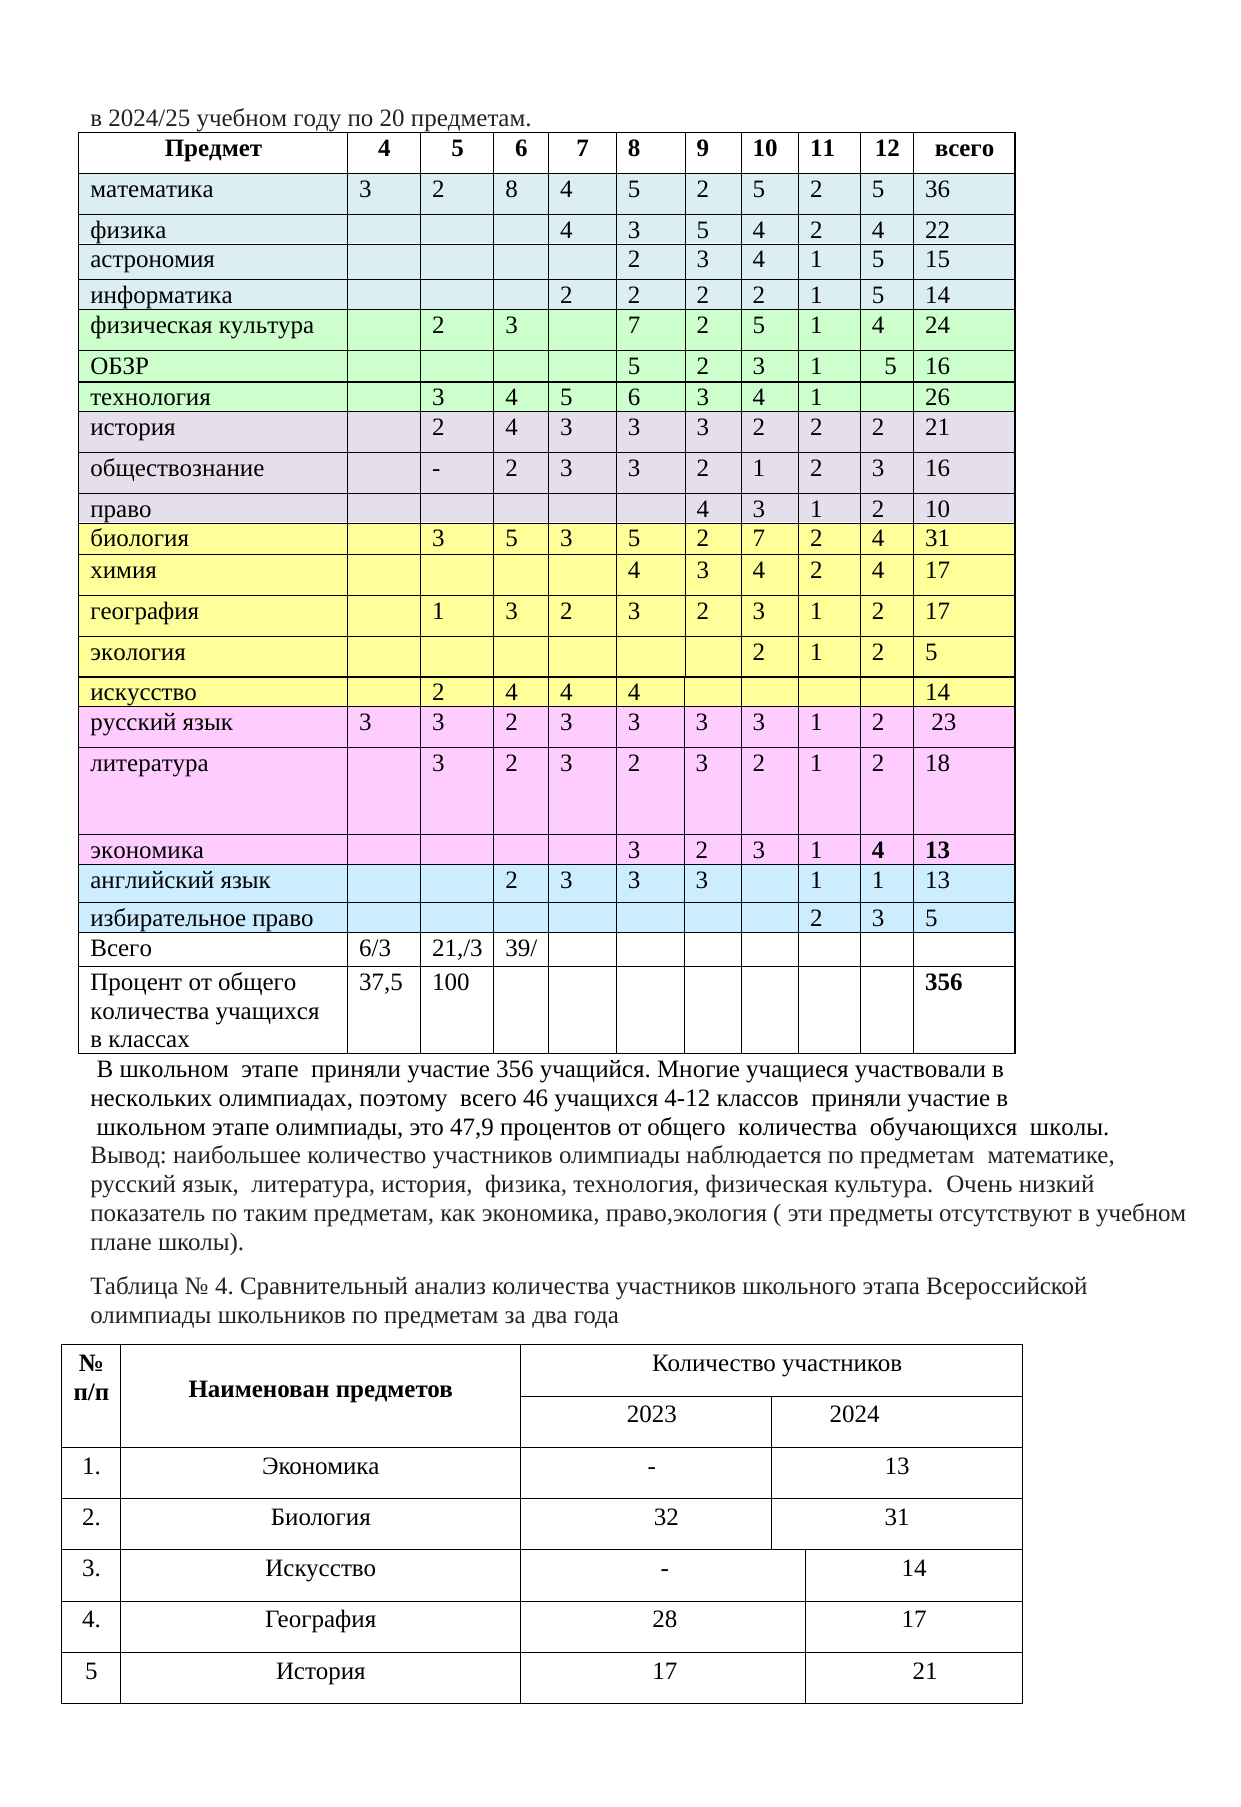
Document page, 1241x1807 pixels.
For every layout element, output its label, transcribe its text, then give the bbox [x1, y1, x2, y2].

table_cell [861, 678, 913, 706]
table_cell [549, 835, 616, 864]
table_cell [549, 494, 616, 522]
table_cell 2 [686, 524, 741, 554]
table_cell 3 [617, 707, 684, 747]
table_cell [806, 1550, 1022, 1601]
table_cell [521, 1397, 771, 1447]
table_cell 5 [742, 174, 798, 214]
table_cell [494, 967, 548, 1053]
table_cell [617, 637, 685, 676]
table_cell 2 [799, 555, 860, 595]
table_cell 4 [861, 835, 913, 864]
table_cell 21 [914, 412, 1014, 452]
table_cell 5 [914, 637, 1014, 676]
table_cell 5 [861, 280, 913, 309]
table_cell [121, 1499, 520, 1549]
table_cell 3 [686, 555, 741, 595]
table_cell математика [79, 174, 347, 214]
table_cell [421, 280, 493, 309]
table_cell [494, 245, 548, 279]
table_cell 1 [799, 351, 860, 381]
table_cell избирательное право [79, 903, 347, 932]
text в 2024/25 учебном году по 20 предметам. [90, 103, 1191, 132]
table_cell [348, 412, 420, 452]
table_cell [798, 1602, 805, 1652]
table_cell [494, 555, 548, 595]
table_cell 3 [685, 865, 741, 902]
table_cell 2 [861, 748, 913, 834]
table_cell 2 [861, 412, 913, 452]
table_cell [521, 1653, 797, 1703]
table_cell 8 [494, 174, 548, 214]
table_cell 1 [799, 596, 860, 636]
table_cell экология [79, 637, 347, 676]
table_cell [549, 555, 616, 595]
table_cell 2 [421, 678, 493, 706]
table_cell 1 [742, 453, 798, 493]
table_cell 4 [494, 412, 548, 452]
table_cell 1 [799, 494, 860, 522]
table_cell [494, 637, 548, 676]
table_cell 2 [799, 524, 860, 554]
table_cell 4 [742, 215, 798, 243]
table_cell 21,/3 [421, 933, 493, 966]
table_cell [421, 215, 493, 243]
table_cell 2 [617, 748, 684, 834]
table_cell 5 [494, 524, 548, 554]
table_cell литература [79, 748, 347, 834]
table_cell 24 [914, 310, 1014, 350]
table_cell биология [79, 524, 347, 554]
table_cell [348, 494, 420, 522]
table_cell 2 [494, 453, 548, 493]
table_cell [549, 351, 616, 381]
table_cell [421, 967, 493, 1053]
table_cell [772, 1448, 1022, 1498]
text В школьном этапе приняли участие 356 учащийся. Многие учащиеся участвовали в [90, 1054, 1191, 1083]
table_cell 16 [914, 351, 1014, 381]
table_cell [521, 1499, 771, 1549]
table_cell 1 [861, 865, 913, 902]
table_cell 2 [861, 596, 913, 636]
table_cell экономика [79, 835, 347, 864]
table_cell 4 [617, 555, 685, 595]
table_cell - [421, 453, 493, 493]
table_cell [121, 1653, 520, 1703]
table_cell физика [79, 215, 347, 243]
table_cell 2 [861, 494, 913, 522]
table_cell 2 [799, 412, 860, 452]
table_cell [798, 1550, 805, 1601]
table_cell 15 [914, 245, 1014, 279]
table_cell [494, 903, 548, 932]
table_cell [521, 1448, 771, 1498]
table_cell 4 [861, 215, 913, 243]
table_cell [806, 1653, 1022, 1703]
table_cell 3 [742, 835, 798, 864]
table_cell [421, 903, 493, 932]
table_cell обществознание [79, 453, 347, 493]
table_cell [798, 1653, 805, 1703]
table_cell 2 [799, 215, 860, 243]
table_header 12 [861, 133, 913, 173]
table_cell [348, 903, 420, 932]
table_cell [494, 835, 548, 864]
table_cell 2 [617, 245, 685, 279]
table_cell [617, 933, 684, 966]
table_header 8 [617, 133, 685, 173]
table_cell [742, 865, 798, 902]
table_cell 3 [742, 707, 798, 747]
table_cell 2 [494, 707, 548, 747]
table_cell 23 [914, 707, 1014, 747]
table_cell 3 [421, 748, 493, 834]
table_cell [685, 903, 741, 932]
table_cell 3 [549, 748, 616, 834]
table_cell 3 [617, 453, 685, 493]
table_cell [421, 835, 493, 864]
table_cell 3 [686, 245, 741, 279]
table_cell 4 [494, 383, 548, 411]
table_cell 4 [617, 678, 684, 706]
table_cell 3 [494, 310, 548, 350]
table_cell 3 [421, 524, 493, 554]
table_cell [549, 245, 616, 279]
table_cell 3 [685, 748, 741, 834]
table_cell 2 [421, 412, 493, 452]
table_cell 2 [686, 310, 741, 350]
table_cell 5 [861, 351, 913, 381]
table_cell 2 [617, 280, 685, 309]
table_cell 5 [914, 903, 1014, 932]
table_cell химия [79, 555, 347, 595]
table_cell 4 [861, 555, 913, 595]
table_cell 36 [914, 174, 1014, 214]
table_cell [617, 903, 684, 932]
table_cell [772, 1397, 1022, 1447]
table_cell 14 [914, 678, 1014, 706]
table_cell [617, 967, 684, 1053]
table_cell информатика [79, 280, 347, 309]
table_cell 3 [617, 215, 685, 243]
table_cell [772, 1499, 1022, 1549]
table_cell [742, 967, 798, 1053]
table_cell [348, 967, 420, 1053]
table_cell [742, 678, 798, 706]
table_cell технология [79, 383, 347, 411]
table_cell [861, 383, 913, 411]
table_cell 3 [742, 494, 798, 522]
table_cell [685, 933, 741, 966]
table_cell 3 [348, 707, 420, 747]
table_cell 3 [686, 412, 741, 452]
table_cell 2 [742, 412, 798, 452]
table_cell 3 [742, 596, 798, 636]
table_cell [421, 555, 493, 595]
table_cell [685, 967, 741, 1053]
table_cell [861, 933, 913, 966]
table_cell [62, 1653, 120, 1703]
table_cell 3 [686, 383, 741, 411]
table_cell [348, 865, 420, 902]
table_cell 2 [861, 637, 913, 676]
table_cell [494, 351, 548, 381]
table_header 6 [494, 133, 548, 173]
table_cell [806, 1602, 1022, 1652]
table_cell 39/ [494, 933, 548, 966]
table_cell 2 [686, 351, 741, 381]
table_cell [421, 865, 493, 902]
table_cell 2 [686, 280, 741, 309]
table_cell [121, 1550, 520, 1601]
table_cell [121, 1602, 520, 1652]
table_cell 3 [549, 865, 616, 902]
table_cell 22 [914, 215, 1014, 243]
table_cell [348, 678, 420, 706]
table_cell [348, 245, 420, 279]
table_cell 17 [914, 596, 1014, 636]
table_cell [348, 310, 420, 350]
table_cell русский язык [79, 707, 347, 747]
table_cell [494, 215, 548, 243]
table_cell [348, 555, 420, 595]
table_cell 4 [686, 494, 741, 522]
table_cell [685, 678, 741, 706]
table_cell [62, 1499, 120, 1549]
table_cell 1 [799, 280, 860, 309]
table_cell 1 [799, 245, 860, 279]
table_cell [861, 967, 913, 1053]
table_cell [348, 453, 420, 493]
table_cell [348, 351, 420, 381]
table_cell 3 [421, 707, 493, 747]
table_cell право [79, 494, 347, 522]
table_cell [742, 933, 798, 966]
table_cell [348, 215, 420, 243]
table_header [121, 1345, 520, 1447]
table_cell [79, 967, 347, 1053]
table_cell 4 [742, 383, 798, 411]
table_cell ОБЗР [79, 351, 347, 381]
table_cell [348, 637, 420, 676]
table_cell 2 [549, 280, 616, 309]
table_header 5 [421, 133, 493, 173]
table_cell 2 [686, 596, 741, 636]
table_cell 5 [742, 310, 798, 350]
table_cell 4 [861, 524, 913, 554]
table_cell 1 [799, 835, 860, 864]
table_cell 5 [617, 351, 685, 381]
table_cell 2 [686, 174, 741, 214]
table_cell 3 [617, 865, 684, 902]
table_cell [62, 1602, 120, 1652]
table_cell 4 [742, 555, 798, 595]
table_cell Всего [79, 933, 347, 966]
table_cell [742, 903, 798, 932]
table_cell история [79, 412, 347, 452]
table_cell 2 [494, 865, 548, 902]
table_cell 4 [861, 310, 913, 350]
table_cell 3 [549, 412, 616, 452]
table_cell 5 [617, 524, 685, 554]
table_cell 3 [617, 835, 684, 864]
table_cell [348, 748, 420, 834]
table_header 11 [799, 133, 860, 173]
table_cell 7 [617, 310, 685, 350]
table_cell [549, 310, 616, 350]
table_cell 2 [799, 453, 860, 493]
table_cell искусство [79, 678, 347, 706]
table_cell [686, 637, 741, 676]
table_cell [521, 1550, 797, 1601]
table_cell 1 [799, 383, 860, 411]
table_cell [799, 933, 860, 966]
table_cell 1 [799, 707, 860, 747]
table_cell 2 [685, 835, 741, 864]
table_cell 5 [686, 215, 741, 243]
table_cell 3 [742, 351, 798, 381]
table_cell [421, 494, 493, 522]
table_cell 4 [549, 174, 616, 214]
table_cell 4 [549, 215, 616, 243]
table_header 9 [686, 133, 741, 173]
table_cell 1 [799, 310, 860, 350]
table_cell [348, 280, 420, 309]
table_cell 13 [914, 835, 1014, 864]
table_cell 3 [861, 453, 913, 493]
table_cell 1 [421, 596, 493, 636]
table_cell [617, 494, 685, 522]
table_cell 10 [914, 494, 1014, 522]
table_cell 1 [799, 637, 860, 676]
table_cell 5 [549, 383, 616, 411]
table_cell [549, 637, 616, 676]
table_header всего [914, 133, 1014, 173]
table_cell физическая культура [79, 310, 347, 350]
text нескольких олимпиадах, поэтому всего 46 учащихся 4-12 классов приняли участие в [90, 1083, 1191, 1112]
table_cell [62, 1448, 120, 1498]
text Таблица № 4. Сравнительный анализ количества участников школьного этапа Всероссийской олимпиады школьников по предметам за два года [619, 1271, 1191, 1329]
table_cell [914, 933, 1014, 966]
table_cell 2 [421, 310, 493, 350]
text школьном этапе олимпиады, это 47,9 процентов от общего количества обучающихся школы. [90, 1112, 1191, 1141]
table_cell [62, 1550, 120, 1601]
table_cell [549, 933, 616, 966]
table_cell 4 [494, 678, 548, 706]
table_cell 1 [799, 865, 860, 902]
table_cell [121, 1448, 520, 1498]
table_cell 2 [742, 280, 798, 309]
table_cell астрономия [79, 245, 347, 279]
table_cell 14 [914, 280, 1014, 309]
table_cell 13 [914, 865, 1014, 902]
table_cell [348, 835, 420, 864]
table_cell [348, 383, 420, 411]
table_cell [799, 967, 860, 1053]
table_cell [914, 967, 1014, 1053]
table_cell 2 [799, 903, 860, 932]
table_header 7 [549, 133, 616, 173]
table_cell 2 [421, 174, 493, 214]
table_cell 3 [617, 412, 685, 452]
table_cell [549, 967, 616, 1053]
table_header 10 [742, 133, 798, 173]
table_cell [549, 903, 616, 932]
table_cell [421, 351, 493, 381]
table_cell 16 [914, 453, 1014, 493]
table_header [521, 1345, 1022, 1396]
table_cell 2 [799, 174, 860, 214]
table_cell 17 [914, 555, 1014, 595]
table_cell 2 [686, 453, 741, 493]
table_cell [494, 280, 548, 309]
table_cell [799, 678, 860, 706]
table_cell 3 [348, 174, 420, 214]
table_cell 4 [742, 245, 798, 279]
table_cell 2 [742, 637, 798, 676]
table_cell 3 [861, 903, 913, 932]
table_cell 2 [742, 748, 798, 834]
table_cell [421, 245, 493, 279]
table_cell 31 [914, 524, 1014, 554]
table_cell 3 [549, 524, 616, 554]
table_cell [348, 596, 420, 636]
table_cell 3 [685, 707, 741, 747]
table_cell 18 [914, 748, 1014, 834]
table_cell 5 [617, 174, 685, 214]
table_cell 6 [617, 383, 685, 411]
table_cell 3 [549, 707, 616, 747]
table_cell 3 [421, 383, 493, 411]
table_cell [421, 637, 493, 676]
table_cell 2 [861, 707, 913, 747]
text Вывод: наибольшее количество участников олимпиады наблюдается по предметам математике, русский язык, литература, история, физика, технология, физическая культура. Очень низкий показатель по таким предметам, как экономика, право,экология ( эти предметы отсутствуют в учебном плане школы). [244, 1141, 1191, 1256]
table_cell английский язык [79, 865, 347, 902]
table_header Предмет [79, 133, 347, 173]
table_cell [348, 524, 420, 554]
table_header 4 [348, 133, 420, 173]
table_cell 1 [799, 748, 860, 834]
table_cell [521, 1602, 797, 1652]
table_cell 6/3 [348, 933, 420, 966]
table_cell 5 [861, 245, 913, 279]
table_cell 2 [494, 748, 548, 834]
table_cell 2 [549, 596, 616, 636]
table_cell 4 [549, 678, 616, 706]
table_cell 3 [549, 453, 616, 493]
table_cell [494, 494, 548, 522]
table_cell 3 [617, 596, 685, 636]
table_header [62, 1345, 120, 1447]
table_cell 7 [742, 524, 798, 554]
table_cell 5 [861, 174, 913, 214]
table_cell 3 [494, 596, 548, 636]
table_cell 26 [914, 383, 1014, 411]
table_cell география [79, 596, 347, 636]
